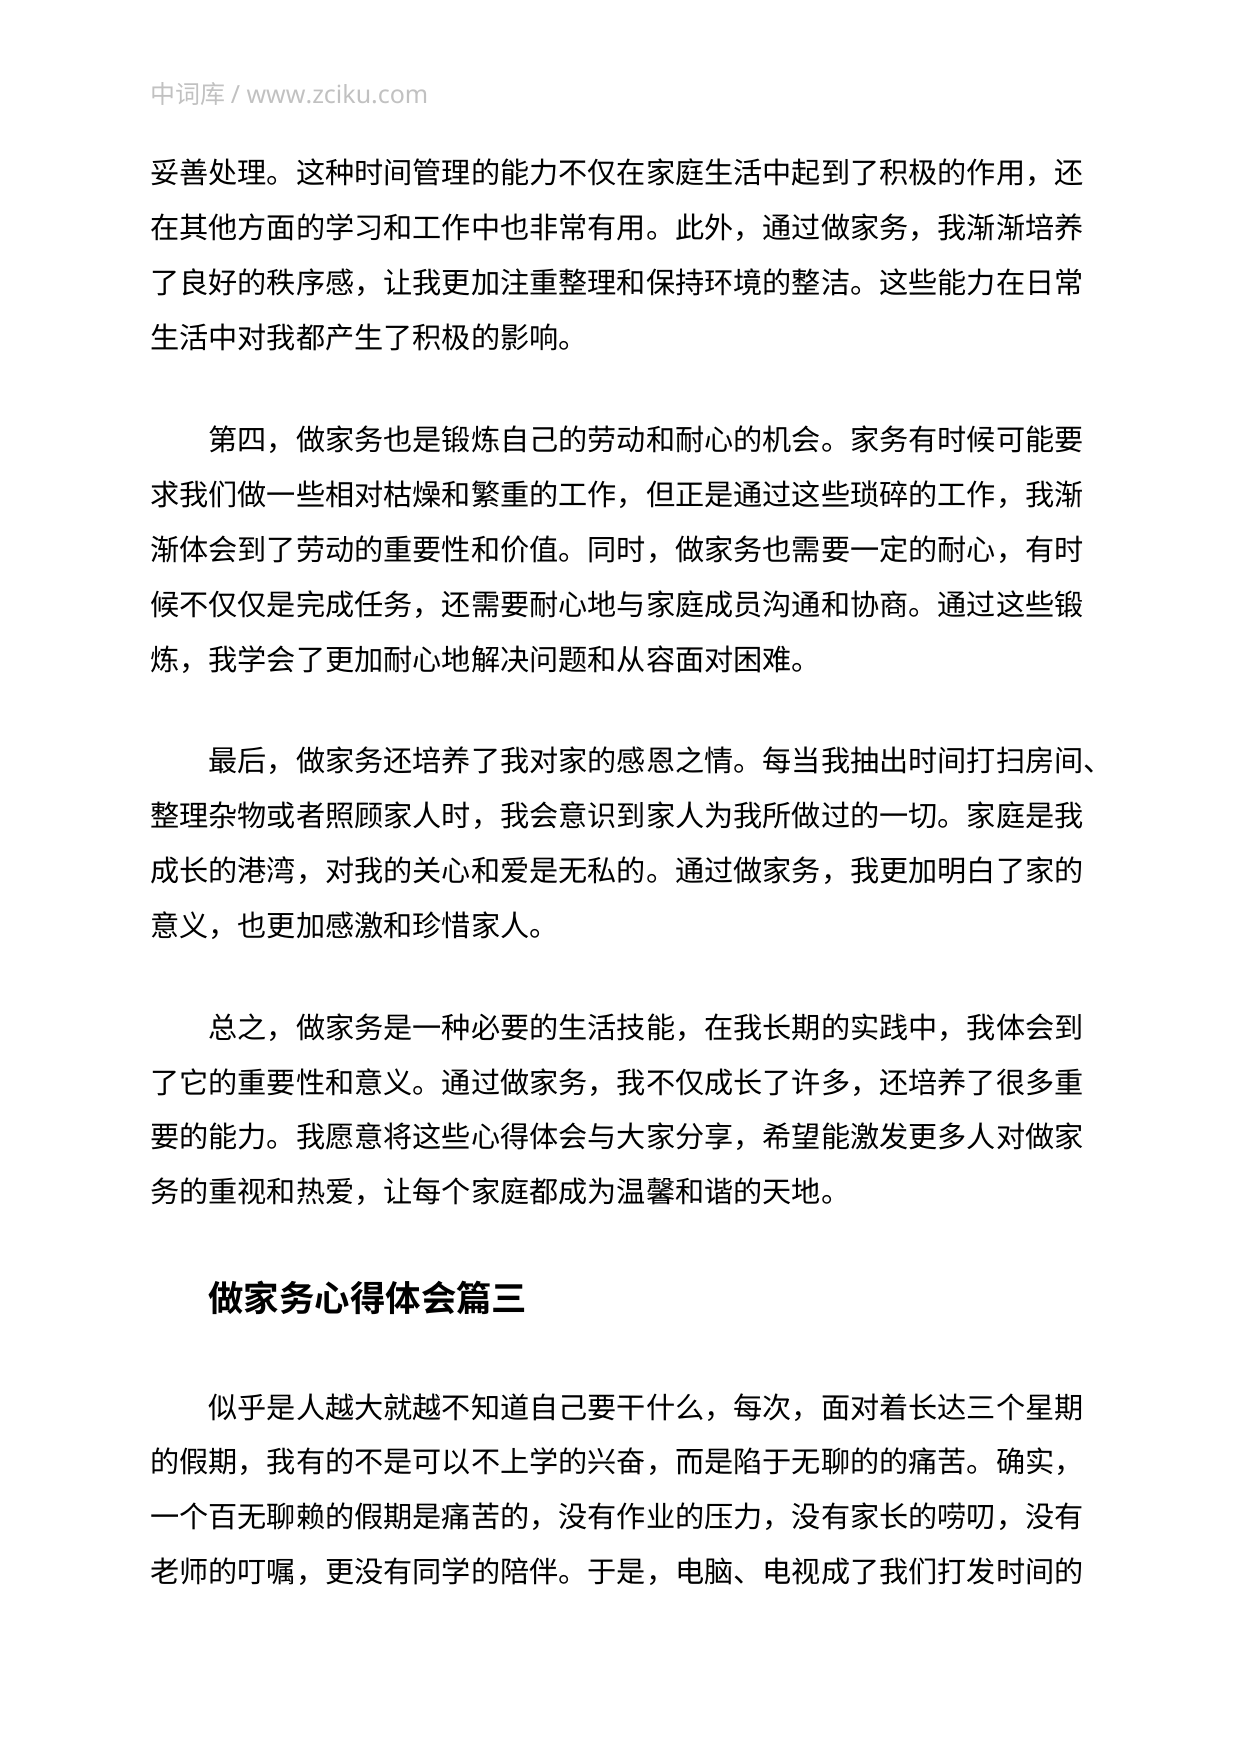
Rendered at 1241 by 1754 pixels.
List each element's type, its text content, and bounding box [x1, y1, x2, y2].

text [150, 1384, 1090, 1591]
text 做家务心得体会篇三 [150, 1271, 1090, 1322]
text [150, 150, 1090, 357]
text 总之，做家务是一种必要的生活技能，在我长期的实践中，我体会到了它的重要性和意义。通过做家务，我不仅成长了许多，还培养了很多重要的能力。我愿意将这些心得体会与大家分享，希望能激发更多人对做家务的重视和热爱，让每个家庭都成为温馨和谐的天地。 [150, 1004, 1090, 1211]
text 第四，做家务也是锻炼自己的劳动和耐心的机会。家务有时候可能要求我们做一些相对枯燥和繁重的工作，但正是通过这些琐碎的工作，我渐渐体会到了劳动的重要性和价值。同时，做家务也需要一定的耐心，有时候不仅仅是完成任务，还需要耐心地与家庭成员沟通和协商。通过这些锻炼，我学会了更加耐心地解决问题和从容面对困难。 [150, 416, 1090, 678]
text 最后，做家务还培养了我对家的感恩之情。每当我抽出时间打扫房间、整理杂物或者照顾家人时，我会意识到家人为我所做过的一切。家庭是我成长的港湾，对我的关心和爱是无私的。通过做家务，我更加明白了家的意义，也更加感激和珍惜家人。 [150, 738, 1090, 945]
